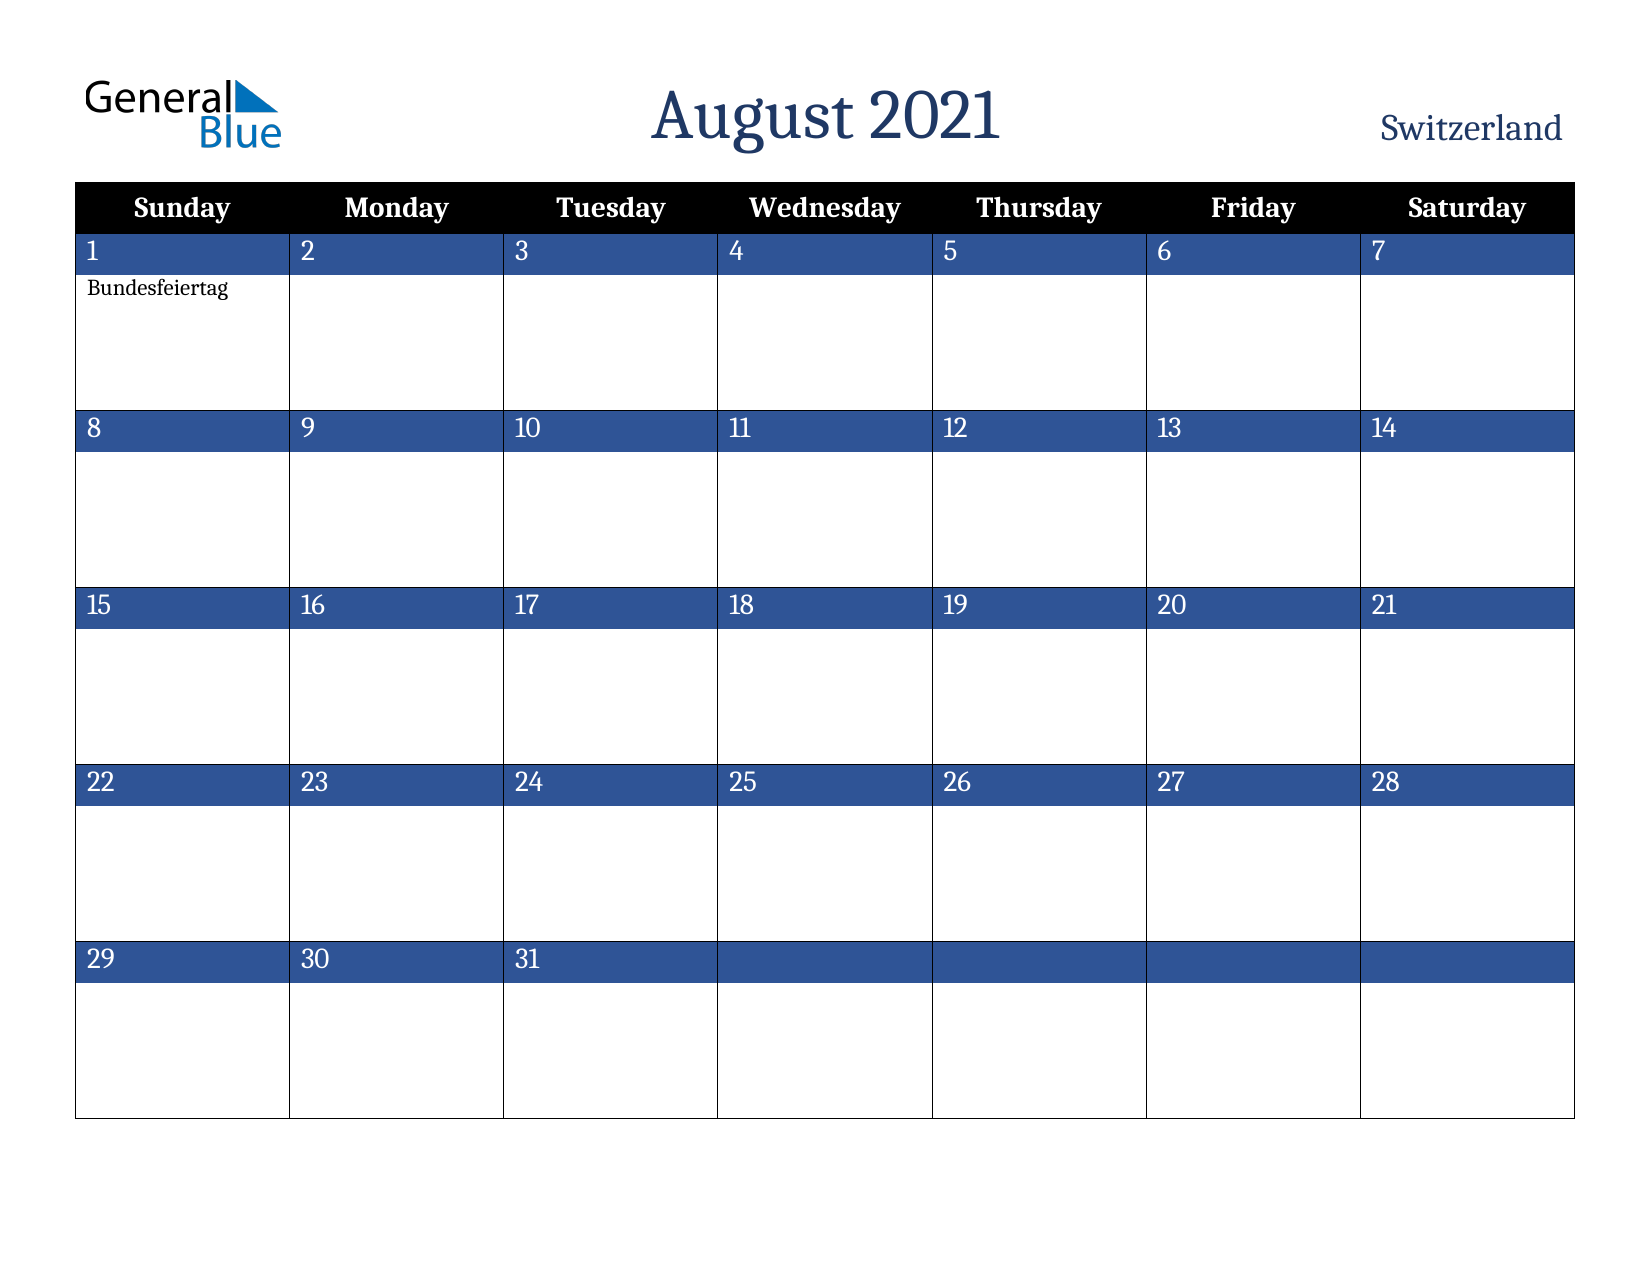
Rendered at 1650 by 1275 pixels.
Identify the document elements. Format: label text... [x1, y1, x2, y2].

table_cell 23 [290, 765, 503, 806]
table_cell 9 [290, 411, 503, 452]
table_cell 13 [1147, 411, 1360, 452]
table_cell 1 [76, 234, 289, 275]
table_cell [718, 452, 932, 587]
table_cell 19 [933, 588, 1146, 629]
table_cell [76, 983, 289, 1118]
table_cell [718, 942, 932, 983]
table_cell [933, 942, 1146, 983]
table_cell Bundesfeiertag [76, 275, 289, 410]
table_header [76, 75, 503, 182]
table_cell [1147, 629, 1360, 764]
table_cell [1361, 806, 1574, 941]
table_cell [504, 806, 717, 941]
table_cell [1147, 983, 1360, 1118]
table_cell 28 [1361, 765, 1574, 806]
table_cell Wednesday [718, 183, 932, 233]
table_cell [1147, 942, 1360, 983]
table_cell 21 [1361, 588, 1574, 629]
picture [86, 80, 281, 148]
table_cell 6 [1147, 234, 1360, 275]
table_cell [933, 629, 1146, 764]
table_cell 24 [504, 765, 717, 806]
table_cell 20 [1147, 588, 1360, 629]
table_cell [290, 629, 503, 764]
table_cell [504, 983, 717, 1118]
table_cell 7 [1361, 234, 1574, 275]
table_cell [1147, 275, 1360, 410]
table_cell 16 [290, 588, 503, 629]
table_cell [718, 275, 932, 410]
table_header Switzerland [1146, 75, 1574, 182]
table_cell 11 [718, 411, 932, 452]
table_cell 5 [933, 234, 1146, 275]
table_cell 22 [76, 765, 289, 806]
table_cell [76, 629, 289, 764]
table_cell [933, 806, 1146, 941]
table_cell 18 [718, 588, 932, 629]
table_cell 2 [290, 234, 503, 275]
table_cell [1361, 452, 1574, 587]
table_cell [76, 806, 289, 941]
table_cell [1361, 942, 1574, 983]
table_cell [290, 452, 503, 587]
table_cell [1361, 983, 1574, 1118]
table_cell [1147, 806, 1360, 941]
table_cell Sunday [76, 183, 289, 233]
table_cell 3 [504, 234, 717, 275]
table_cell 26 [933, 765, 1146, 806]
table_cell [718, 629, 932, 764]
table_cell [718, 806, 932, 941]
table_cell [933, 983, 1146, 1118]
table_cell [290, 275, 503, 410]
table_cell [504, 275, 717, 410]
table_cell Monday [290, 183, 503, 233]
table_cell 25 [718, 765, 932, 806]
table_cell 4 [718, 234, 932, 275]
table_cell [718, 983, 932, 1118]
table_cell Thursday [933, 183, 1146, 233]
table_cell Friday [1147, 183, 1360, 233]
table_cell [933, 452, 1146, 587]
table_cell 27 [1147, 765, 1360, 806]
table_cell [290, 983, 503, 1118]
table_cell 31 [504, 942, 717, 983]
table_cell 17 [504, 588, 717, 629]
table_cell [1361, 275, 1574, 410]
table_cell [1147, 452, 1360, 587]
table_cell 8 [76, 411, 289, 452]
table_cell [1361, 629, 1574, 764]
table_cell [504, 629, 717, 764]
table_cell [76, 452, 289, 587]
table_cell Saturday [1361, 183, 1574, 233]
table_cell [933, 275, 1146, 410]
table_cell 10 [504, 411, 717, 452]
table_cell 15 [76, 588, 289, 629]
table_header August 2021 [504, 75, 1146, 182]
table_cell 14 [1361, 411, 1574, 452]
table_cell 29 [76, 942, 289, 983]
table_cell Tuesday [504, 183, 717, 233]
table_cell 30 [290, 942, 503, 983]
table_cell [290, 806, 503, 941]
table_cell [504, 452, 717, 587]
table_cell 12 [933, 411, 1146, 452]
